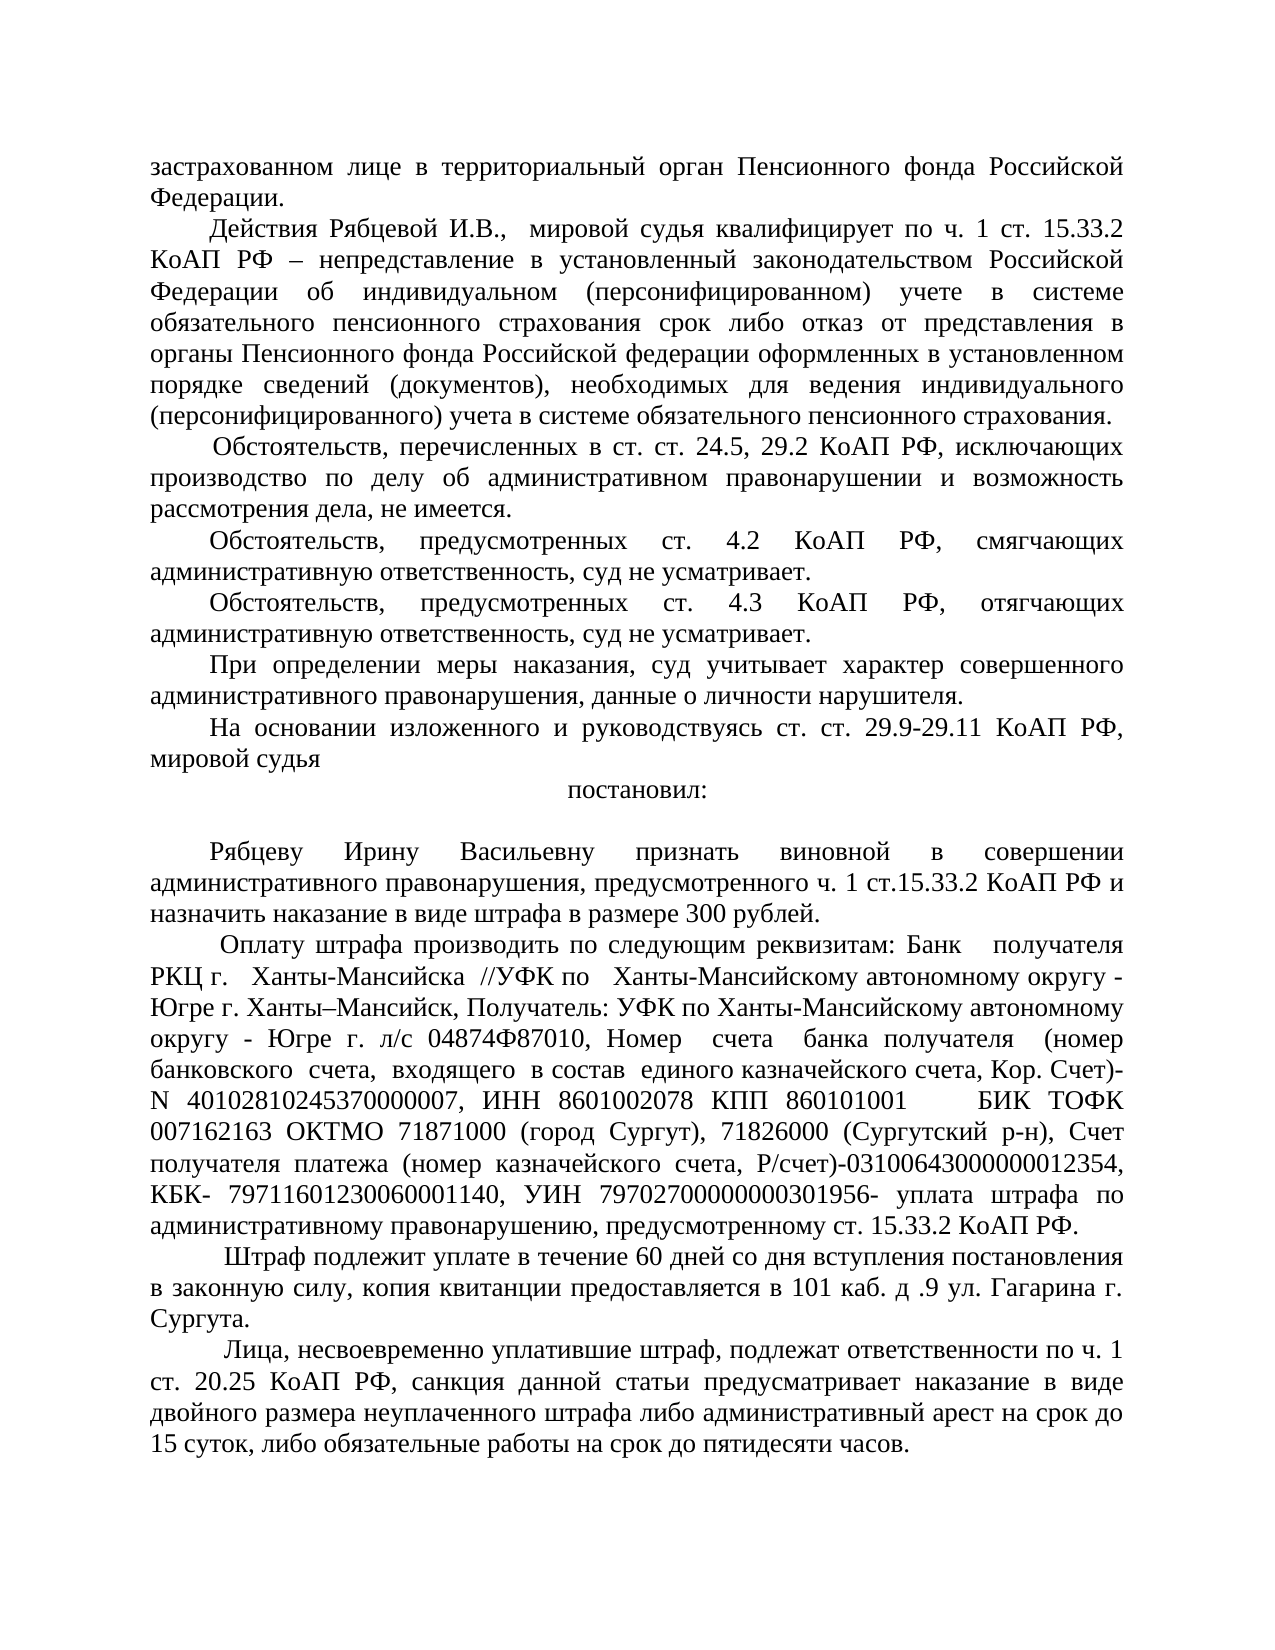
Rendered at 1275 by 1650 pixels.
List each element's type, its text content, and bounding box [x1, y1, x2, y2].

text Обстоятельств, перечисленных в ст. ст. 24.5, 29.2 КоАП РФ, исключающих производство по делу об административном правонарушении и возможность рассмотрения дела, не имеется. [150, 430, 1125, 524]
text Обстоятельств, предусмотренных ст. 4.2 КоАП РФ, смягчающих административную ответственность, суд не усматривает. [150, 524, 1125, 586]
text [150, 150, 1125, 212]
text Оплату штрафа производить по следующим реквизитам: Банк получателя РКЦ г. Ханты-Мансийска //УФК по Ханты-Мансийскому автономному округу - Югре г. Ханты–Мансийск, Получатель: УФК по Ханты-Мансийскому автономному округу - Югре г. л/с 04874Ф87010, Номер счета банка получателя (номер банковского счета, входящего в состав единого казначейского счета, Кор. Счет)- N 40102810245370000007, ИНН 8601002078 КПП 860101001 БИК ТОФК 007162163 ОКТМО 71871000 (город Сургут), 71826000 (Сургутский р-н), Счет получателя платежа (номер казначейского счета, Р/счет)-03100643000000012354, КБК- 79711601230060001140, УИН 79702700000000301956- уплата штрафа по административному правонарушению, предусмотренному ст. 15.33.2 КоАП РФ. [150, 929, 1125, 1240]
text При определении меры наказания, суд учитывает характер совершенного административного правонарушения, данные о личности нарушителя. [150, 648, 1125, 711]
text Рябцеву Ирину Васильевну признать виновной в совершении административного правонарушения, предусмотренного ч. 1 ст.15.33.2 КоАП РФ и назначить наказание в виде штрафа в размере 300 рублей. [150, 835, 1125, 929]
text Лица, несвоевременно уплатившие штраф, подлежат ответственности по ч. 1 ст. 20.25 КоАП РФ, санкция данной статьи предусматривает наказание в виде двойного размера неуплаченного штрафа либо административный арест на срок до 15 суток, либо обязательные работы на срок до пятидесяти часов. [150, 1333, 1125, 1458]
text Штраф подлежит уплате в течение 60 дней со дня вступления постановления в законную силу, копия квитанции предоставляется в 101 каб. д .9 ул. Гагарина г. Сургута. [150, 1240, 1125, 1333]
text Действия Рябцевой И.В., мировой судья квалифицирует по ч. 1 ст. 15.33.2 КоАП РФ – непредставление в установленный законодательством Российской Федерации об индивидуальном (персонифицированном) учете в системе обязательного пенсионного страхования срок либо отказ от представления в органы Пенсионного фонда Российской федерации оформленных в установленном порядке сведений (документов), необходимых для ведения индивидуального (персонифицированного) учета в системе обязательного пенсионного страхования. [150, 212, 1125, 430]
text На основании изложенного и руководствуясь ст. ст. 29.9-29.11 КоАП РФ, мировой судья [150, 711, 1125, 773]
text Обстоятельств, предусмотренных ст. 4.3 КоАП РФ, отягчающих административную ответственность, суд не усматривает. [150, 586, 1125, 648]
text постановил: [150, 773, 1125, 804]
